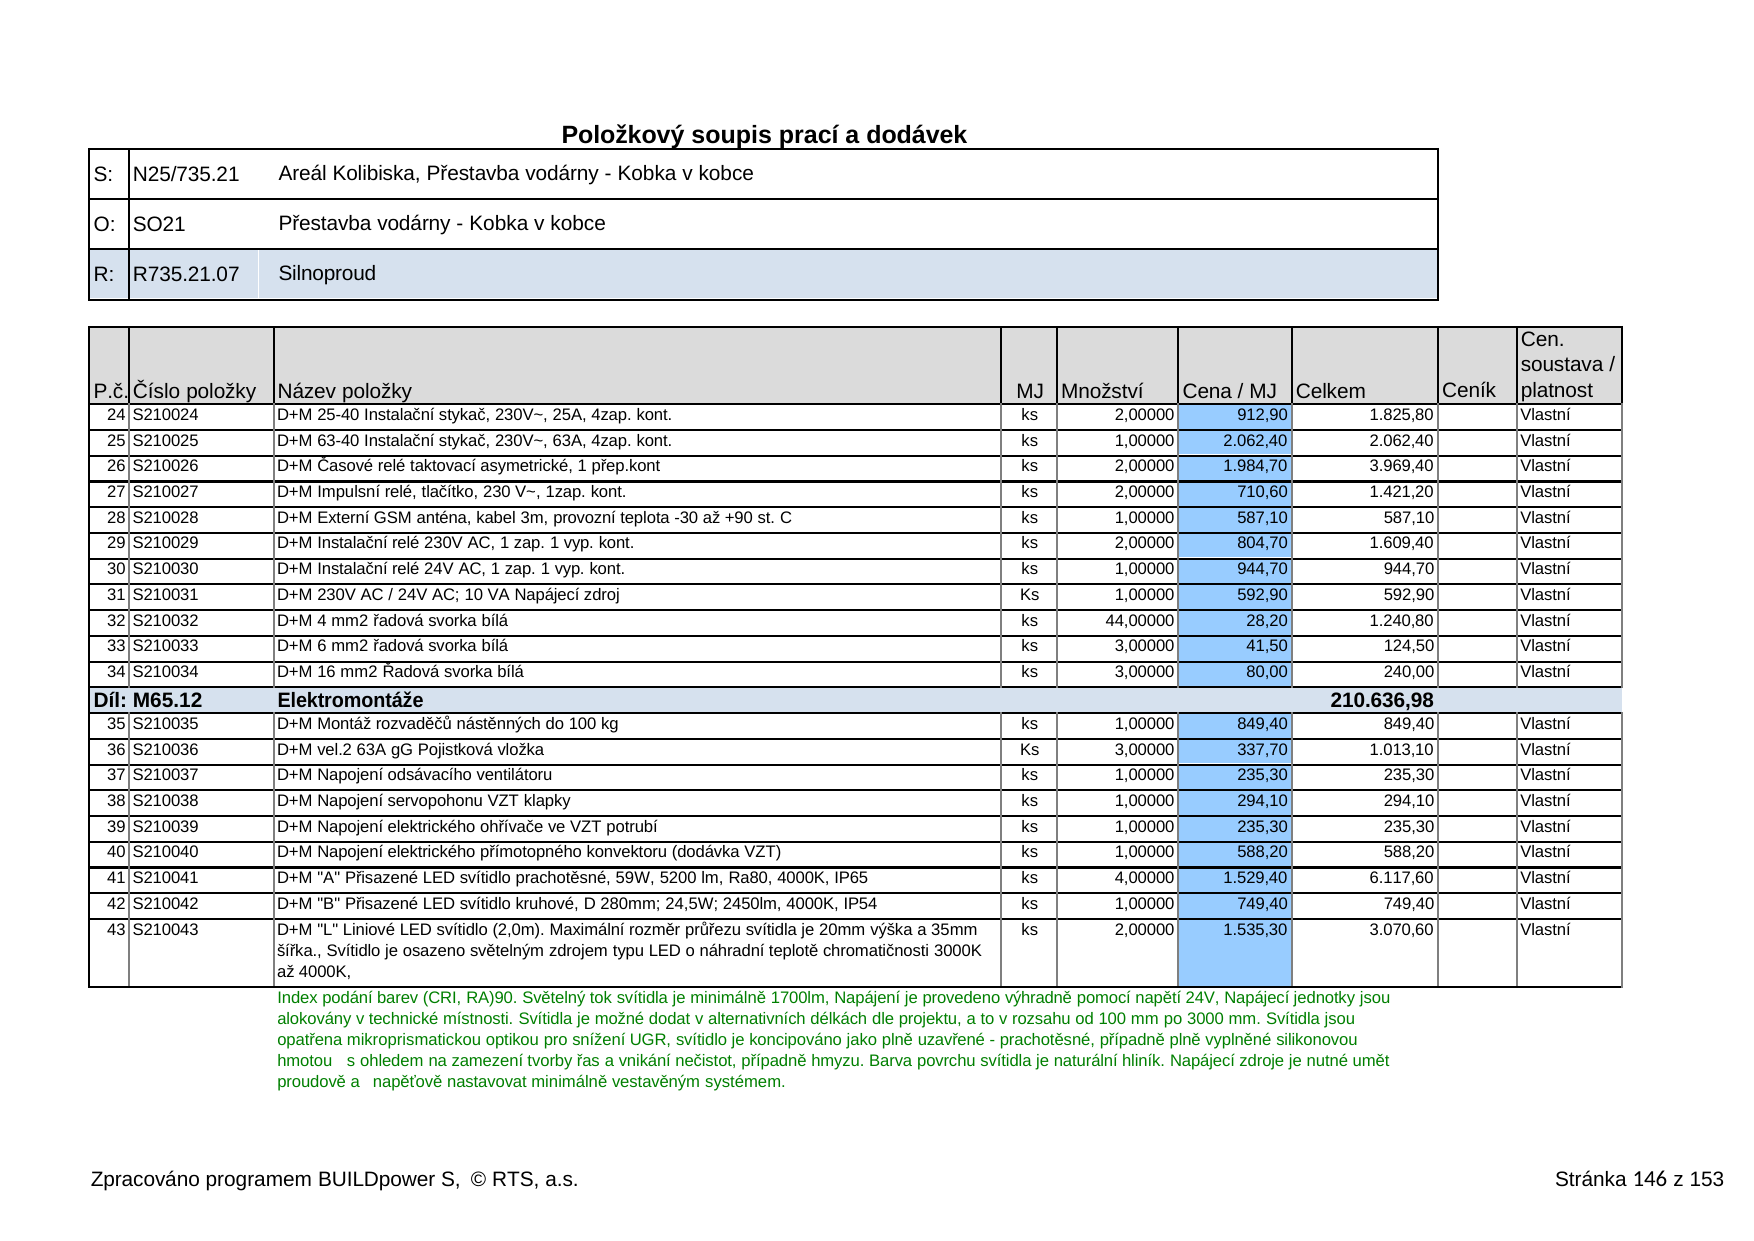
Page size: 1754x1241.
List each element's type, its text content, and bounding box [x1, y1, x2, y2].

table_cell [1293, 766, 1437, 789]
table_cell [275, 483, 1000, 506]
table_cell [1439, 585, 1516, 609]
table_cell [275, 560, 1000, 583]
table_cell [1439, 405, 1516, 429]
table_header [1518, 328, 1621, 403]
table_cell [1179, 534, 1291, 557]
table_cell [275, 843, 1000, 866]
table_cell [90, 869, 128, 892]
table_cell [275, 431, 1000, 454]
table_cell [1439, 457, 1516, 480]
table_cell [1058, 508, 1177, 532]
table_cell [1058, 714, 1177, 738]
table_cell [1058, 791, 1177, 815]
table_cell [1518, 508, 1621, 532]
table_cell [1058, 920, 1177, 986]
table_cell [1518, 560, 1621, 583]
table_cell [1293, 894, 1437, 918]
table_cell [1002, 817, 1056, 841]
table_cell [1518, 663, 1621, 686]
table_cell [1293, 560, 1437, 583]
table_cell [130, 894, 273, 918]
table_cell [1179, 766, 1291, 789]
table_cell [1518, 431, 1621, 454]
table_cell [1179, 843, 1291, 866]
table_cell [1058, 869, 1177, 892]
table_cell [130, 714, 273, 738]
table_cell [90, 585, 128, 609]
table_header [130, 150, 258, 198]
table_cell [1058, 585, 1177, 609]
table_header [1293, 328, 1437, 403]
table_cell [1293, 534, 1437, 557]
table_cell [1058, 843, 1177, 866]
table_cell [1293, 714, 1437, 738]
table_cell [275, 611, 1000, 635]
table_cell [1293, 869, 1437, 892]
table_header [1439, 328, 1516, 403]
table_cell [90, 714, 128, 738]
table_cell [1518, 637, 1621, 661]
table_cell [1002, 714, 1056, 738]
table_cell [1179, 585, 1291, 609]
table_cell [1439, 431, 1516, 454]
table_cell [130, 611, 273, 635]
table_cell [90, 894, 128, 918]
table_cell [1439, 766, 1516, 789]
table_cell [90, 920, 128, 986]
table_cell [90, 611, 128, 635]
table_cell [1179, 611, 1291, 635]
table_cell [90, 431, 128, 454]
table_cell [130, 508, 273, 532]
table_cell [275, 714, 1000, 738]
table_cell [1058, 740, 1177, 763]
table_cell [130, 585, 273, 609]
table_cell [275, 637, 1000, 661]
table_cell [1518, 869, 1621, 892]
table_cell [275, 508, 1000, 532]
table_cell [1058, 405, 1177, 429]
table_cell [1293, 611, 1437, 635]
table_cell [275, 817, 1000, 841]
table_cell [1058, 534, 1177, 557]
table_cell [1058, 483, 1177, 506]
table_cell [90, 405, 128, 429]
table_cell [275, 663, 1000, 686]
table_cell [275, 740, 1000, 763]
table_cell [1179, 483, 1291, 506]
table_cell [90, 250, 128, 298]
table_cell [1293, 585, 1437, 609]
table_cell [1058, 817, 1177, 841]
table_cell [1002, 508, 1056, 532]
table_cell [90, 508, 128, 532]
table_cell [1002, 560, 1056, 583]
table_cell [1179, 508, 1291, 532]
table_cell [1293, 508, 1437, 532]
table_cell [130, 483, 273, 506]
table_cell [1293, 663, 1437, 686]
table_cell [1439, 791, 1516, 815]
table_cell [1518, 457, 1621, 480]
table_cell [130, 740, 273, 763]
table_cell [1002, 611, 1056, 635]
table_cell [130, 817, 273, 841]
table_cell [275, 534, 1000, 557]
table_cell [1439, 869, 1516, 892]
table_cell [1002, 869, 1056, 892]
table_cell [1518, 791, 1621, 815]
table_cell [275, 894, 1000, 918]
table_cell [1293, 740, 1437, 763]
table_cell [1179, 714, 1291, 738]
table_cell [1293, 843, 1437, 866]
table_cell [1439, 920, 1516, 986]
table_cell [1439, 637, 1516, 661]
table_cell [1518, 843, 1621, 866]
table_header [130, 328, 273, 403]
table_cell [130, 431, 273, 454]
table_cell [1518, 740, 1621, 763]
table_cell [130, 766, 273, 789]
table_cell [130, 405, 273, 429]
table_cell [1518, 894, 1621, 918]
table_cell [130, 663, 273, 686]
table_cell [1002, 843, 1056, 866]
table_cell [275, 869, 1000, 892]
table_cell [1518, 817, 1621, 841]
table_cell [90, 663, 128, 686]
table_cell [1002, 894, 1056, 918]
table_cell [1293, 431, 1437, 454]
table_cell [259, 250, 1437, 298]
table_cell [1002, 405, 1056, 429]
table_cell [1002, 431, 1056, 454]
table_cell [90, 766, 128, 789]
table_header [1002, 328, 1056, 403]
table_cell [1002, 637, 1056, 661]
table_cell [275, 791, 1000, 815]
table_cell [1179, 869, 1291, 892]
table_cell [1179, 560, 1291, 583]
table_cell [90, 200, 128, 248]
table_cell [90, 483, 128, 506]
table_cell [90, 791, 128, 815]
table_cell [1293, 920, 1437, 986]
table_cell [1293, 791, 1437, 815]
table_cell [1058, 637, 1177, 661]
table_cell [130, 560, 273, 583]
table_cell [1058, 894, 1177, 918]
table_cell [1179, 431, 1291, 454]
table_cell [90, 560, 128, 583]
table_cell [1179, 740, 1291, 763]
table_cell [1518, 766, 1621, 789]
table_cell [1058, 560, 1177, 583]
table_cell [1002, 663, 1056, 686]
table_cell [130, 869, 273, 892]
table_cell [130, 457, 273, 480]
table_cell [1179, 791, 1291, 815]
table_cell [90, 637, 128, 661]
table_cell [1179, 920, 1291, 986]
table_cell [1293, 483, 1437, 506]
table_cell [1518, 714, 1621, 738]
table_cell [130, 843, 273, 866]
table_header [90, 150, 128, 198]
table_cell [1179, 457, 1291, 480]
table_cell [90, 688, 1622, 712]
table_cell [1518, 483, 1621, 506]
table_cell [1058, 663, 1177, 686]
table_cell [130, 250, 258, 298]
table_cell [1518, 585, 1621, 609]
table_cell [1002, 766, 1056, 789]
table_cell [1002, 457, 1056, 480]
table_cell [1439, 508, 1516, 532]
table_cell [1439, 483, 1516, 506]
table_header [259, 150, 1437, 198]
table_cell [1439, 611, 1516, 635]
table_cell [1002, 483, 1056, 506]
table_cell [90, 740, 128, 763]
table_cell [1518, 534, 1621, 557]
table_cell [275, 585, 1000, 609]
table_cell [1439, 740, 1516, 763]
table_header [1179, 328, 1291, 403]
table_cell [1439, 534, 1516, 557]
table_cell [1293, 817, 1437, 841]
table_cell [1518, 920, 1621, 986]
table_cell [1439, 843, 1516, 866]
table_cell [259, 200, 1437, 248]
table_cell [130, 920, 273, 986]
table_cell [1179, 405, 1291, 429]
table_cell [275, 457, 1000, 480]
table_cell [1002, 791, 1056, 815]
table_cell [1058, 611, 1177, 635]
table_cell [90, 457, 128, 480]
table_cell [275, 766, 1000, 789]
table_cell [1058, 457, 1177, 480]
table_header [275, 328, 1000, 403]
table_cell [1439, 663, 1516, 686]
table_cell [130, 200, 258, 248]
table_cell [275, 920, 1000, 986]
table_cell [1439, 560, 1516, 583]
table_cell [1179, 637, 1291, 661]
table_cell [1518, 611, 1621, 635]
text Index podání barev (CRI, RA)90. Světelný tok svítidla je minimálně 1700lm, Napájení je provedeno výhradně pomocí napětí 24V, Napájecí jednotky jsou alokovány v technické místnosti. Svítidla je možné dodat v alternativních délkách dle projektu, a to v rozsahu od 100 mm po 3000 mm. Svítidla jsou opatřena mikroprismatickou optikou pro snížení UGR, svítidlo je koncipováno jako plně uzavřené - prachotěsné, případně plně vyplněné silikonovou hmotou s ohledem na zamezení tvorby řas a vnikání nečistot, případně hmyzu. Barva povrchu svítidla je naturální hliník. Napájecí zdroje je nutné umět proudově a napěťově nastavovat minimálně vestavěným systémem. [277, 988, 1417, 1091]
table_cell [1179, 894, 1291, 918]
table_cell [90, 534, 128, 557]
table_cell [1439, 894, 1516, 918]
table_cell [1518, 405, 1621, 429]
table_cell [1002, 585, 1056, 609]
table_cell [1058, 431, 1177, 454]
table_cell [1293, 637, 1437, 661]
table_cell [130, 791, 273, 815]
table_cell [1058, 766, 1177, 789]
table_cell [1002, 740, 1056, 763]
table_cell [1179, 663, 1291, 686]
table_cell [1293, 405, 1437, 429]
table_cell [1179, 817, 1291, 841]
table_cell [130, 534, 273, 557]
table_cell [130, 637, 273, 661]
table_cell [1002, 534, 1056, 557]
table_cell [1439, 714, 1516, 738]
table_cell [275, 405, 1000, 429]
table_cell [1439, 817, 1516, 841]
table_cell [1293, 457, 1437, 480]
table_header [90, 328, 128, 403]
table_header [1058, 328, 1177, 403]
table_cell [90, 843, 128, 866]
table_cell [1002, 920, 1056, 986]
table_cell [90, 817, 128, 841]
